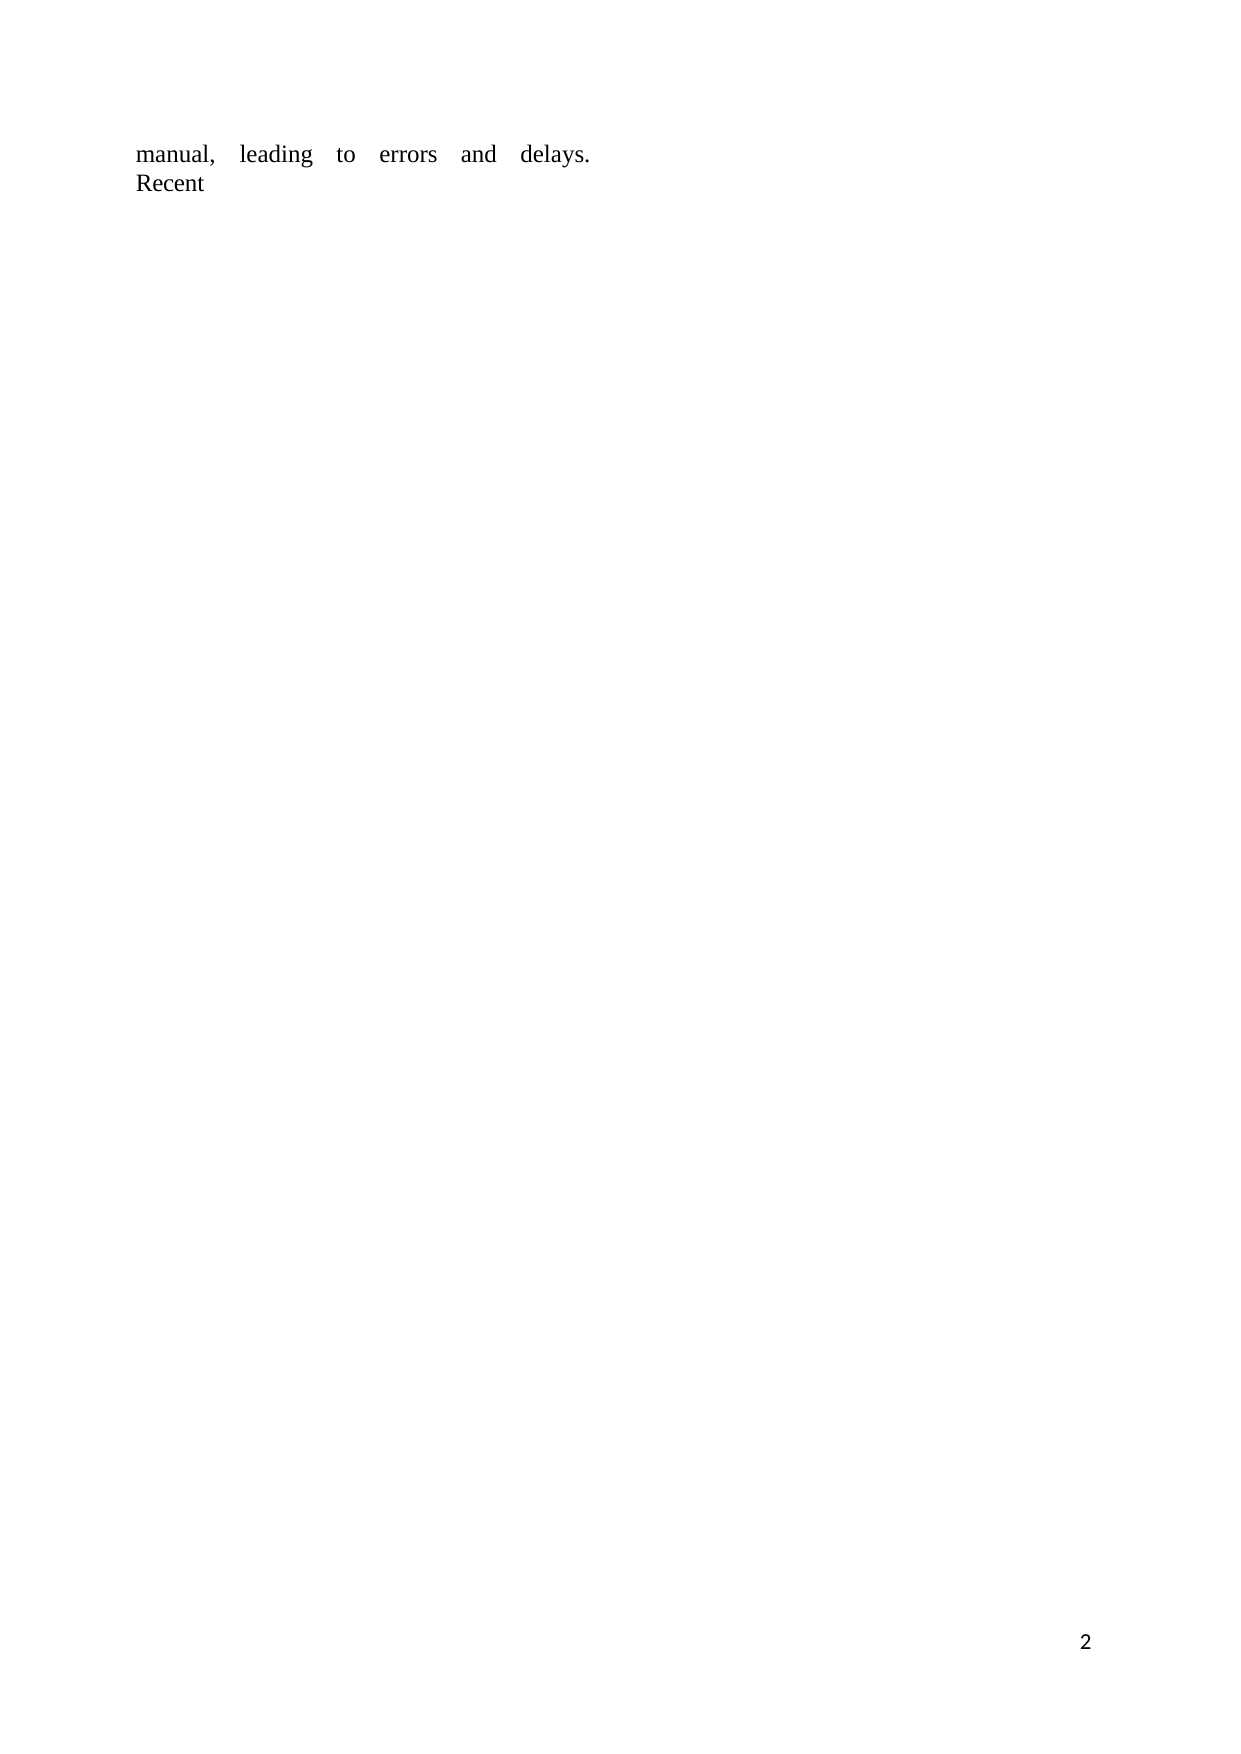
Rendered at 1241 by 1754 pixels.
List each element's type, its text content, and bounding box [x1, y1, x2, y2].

text manual, leading to errors and delays. Recent [136, 139, 590, 197]
